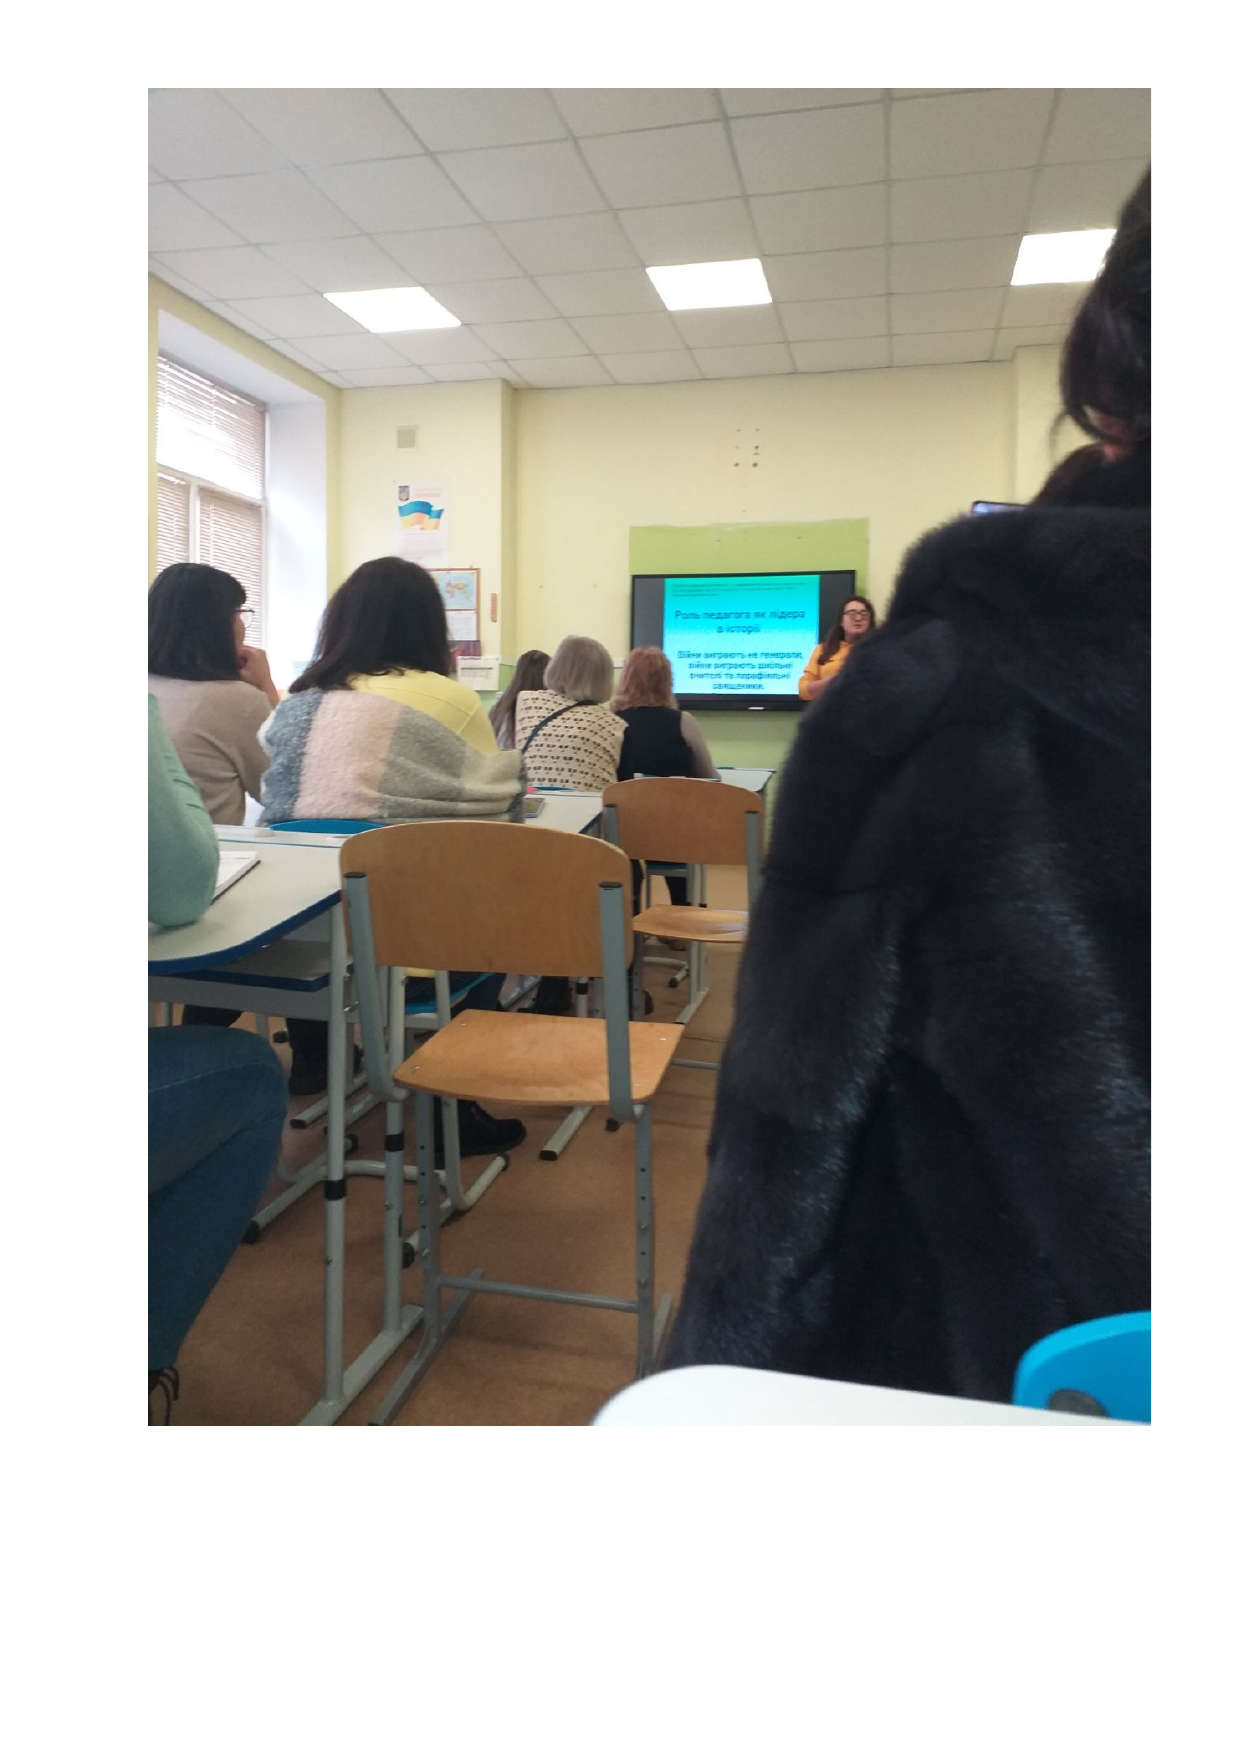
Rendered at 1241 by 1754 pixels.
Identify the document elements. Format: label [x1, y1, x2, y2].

picture [148, 88, 1152, 1426]
